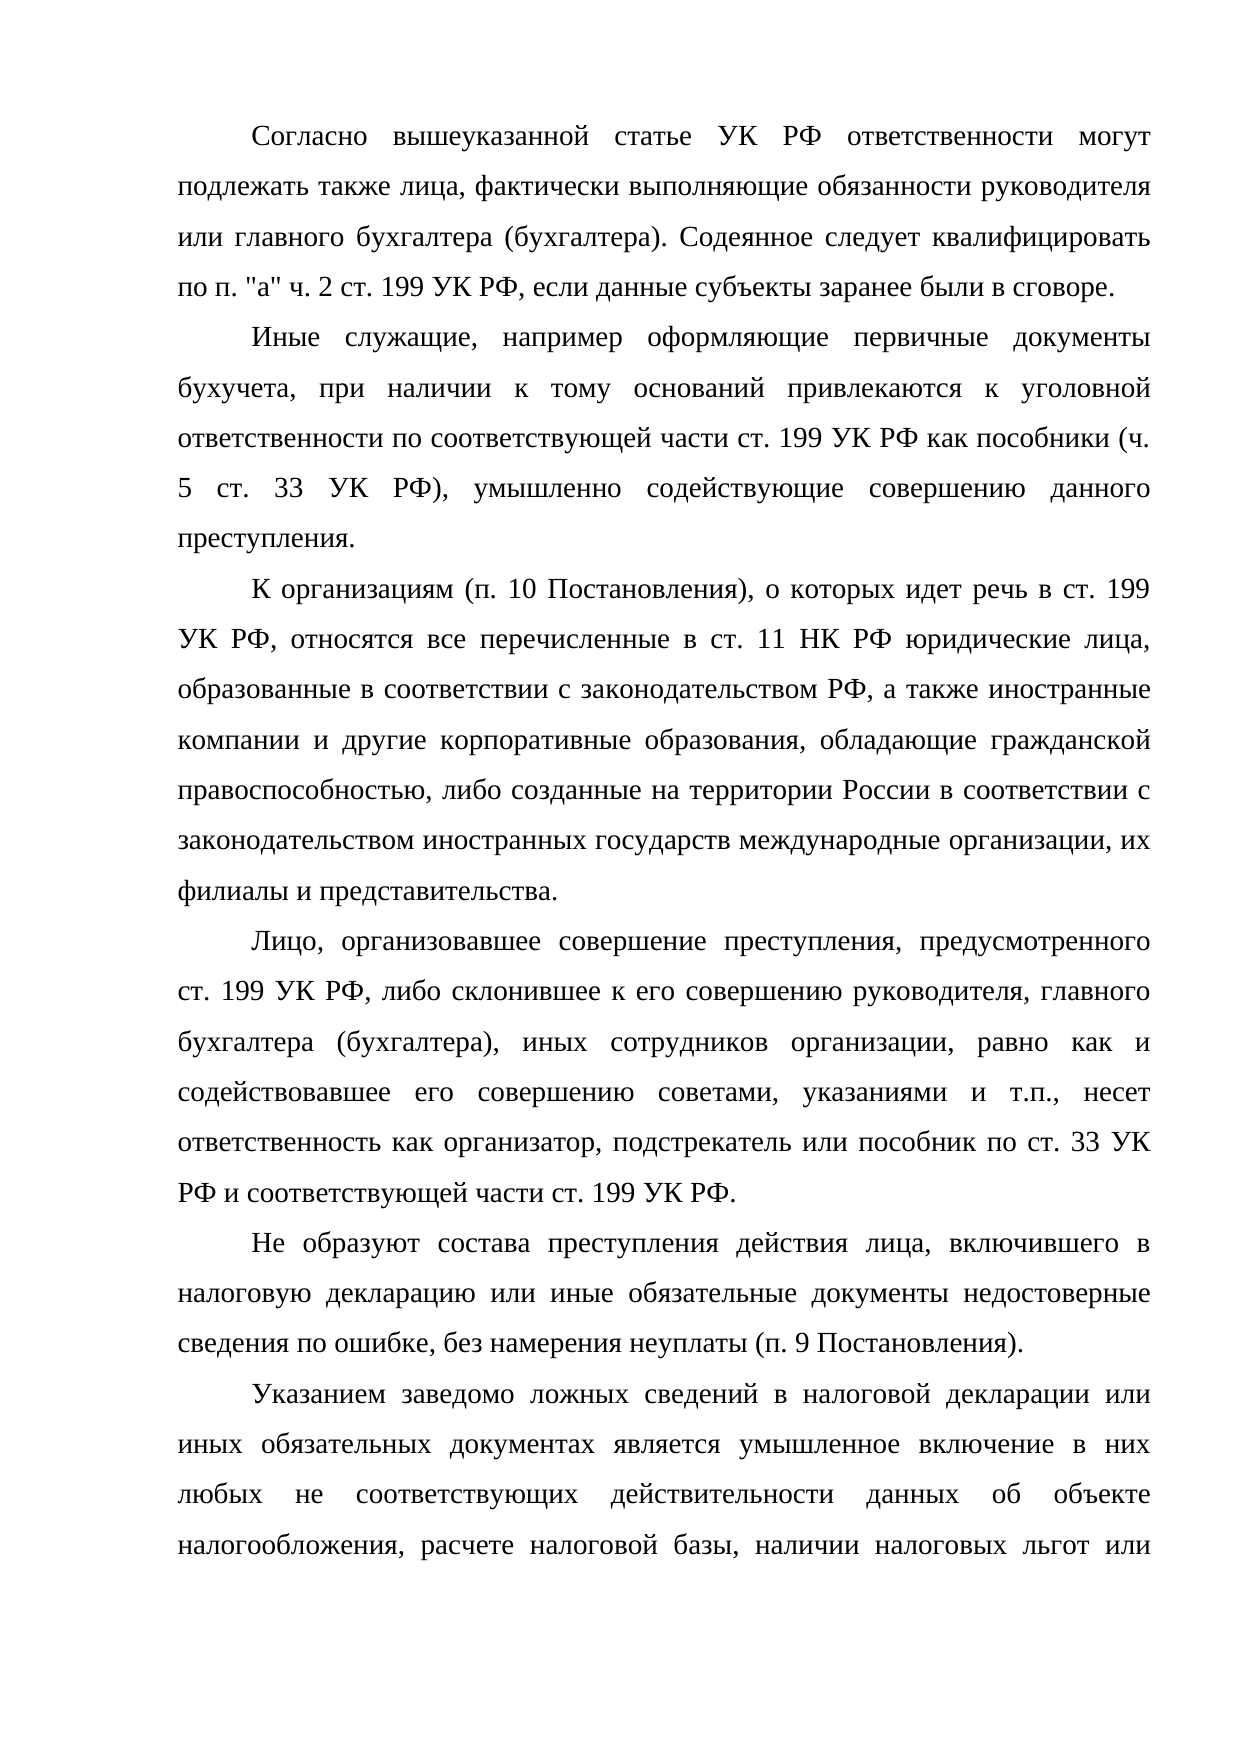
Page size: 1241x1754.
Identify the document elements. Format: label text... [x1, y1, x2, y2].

text Не образуют состава преступления действия лица, включившего в налоговую декларацию или иные обязательные документы недостоверные сведения по ошибке, без намерения неуплаты (п. 9 Постановления). [177, 1225, 1152, 1359]
text К организациям (п. 10 Постановления), о которых идет речь в ст. 199 УК РФ, относятся все перечисленные в ст. 11 НК РФ юридические лица, образованные в соответствии с законодательством РФ, а также иностранные компании и другие корпоративные образования, обладающие гражданской правоспособностью, либо созданные на территории России в соответствии с законодательством иностранных государств международные организации, их филиалы и представительства. [177, 571, 1152, 906]
text Иные служащие, например оформляющие первичные документы бухучета, при наличии к тому оснований привлекаются к уголовной ответственности по соответствующей части ст. 199 УК РФ как пособники (ч. 5 ст. 33 УК РФ), умышленно содействующие совершению данного преступления. [177, 319, 1152, 554]
text Согласно вышеуказанной статье УК РФ ответственности могут подлежать также лица, фактически выполняющие обязанности руководителя или главного бухгалтера (бухгалтера). Содеянное следует квалифицировать по п. "а" ч. 2 ст. 199 УК РФ, если данные субъекты заранее были в сговоре. [177, 118, 1152, 303]
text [177, 1376, 1152, 1560]
text Лицо, организовавшее совершение преступления, предусмотренного ст. 199 УК РФ, либо склонившее к его совершению руководителя, главного бухгалтера (бухгалтера), иных сотрудников организации, равно как и содействовавшее его совершению советами, указаниями и т.п., несет ответственность как организатор, подстрекатель или пособник по ст. 33 УК РФ и соответствующей части ст. 199 УК РФ. [177, 923, 1152, 1208]
